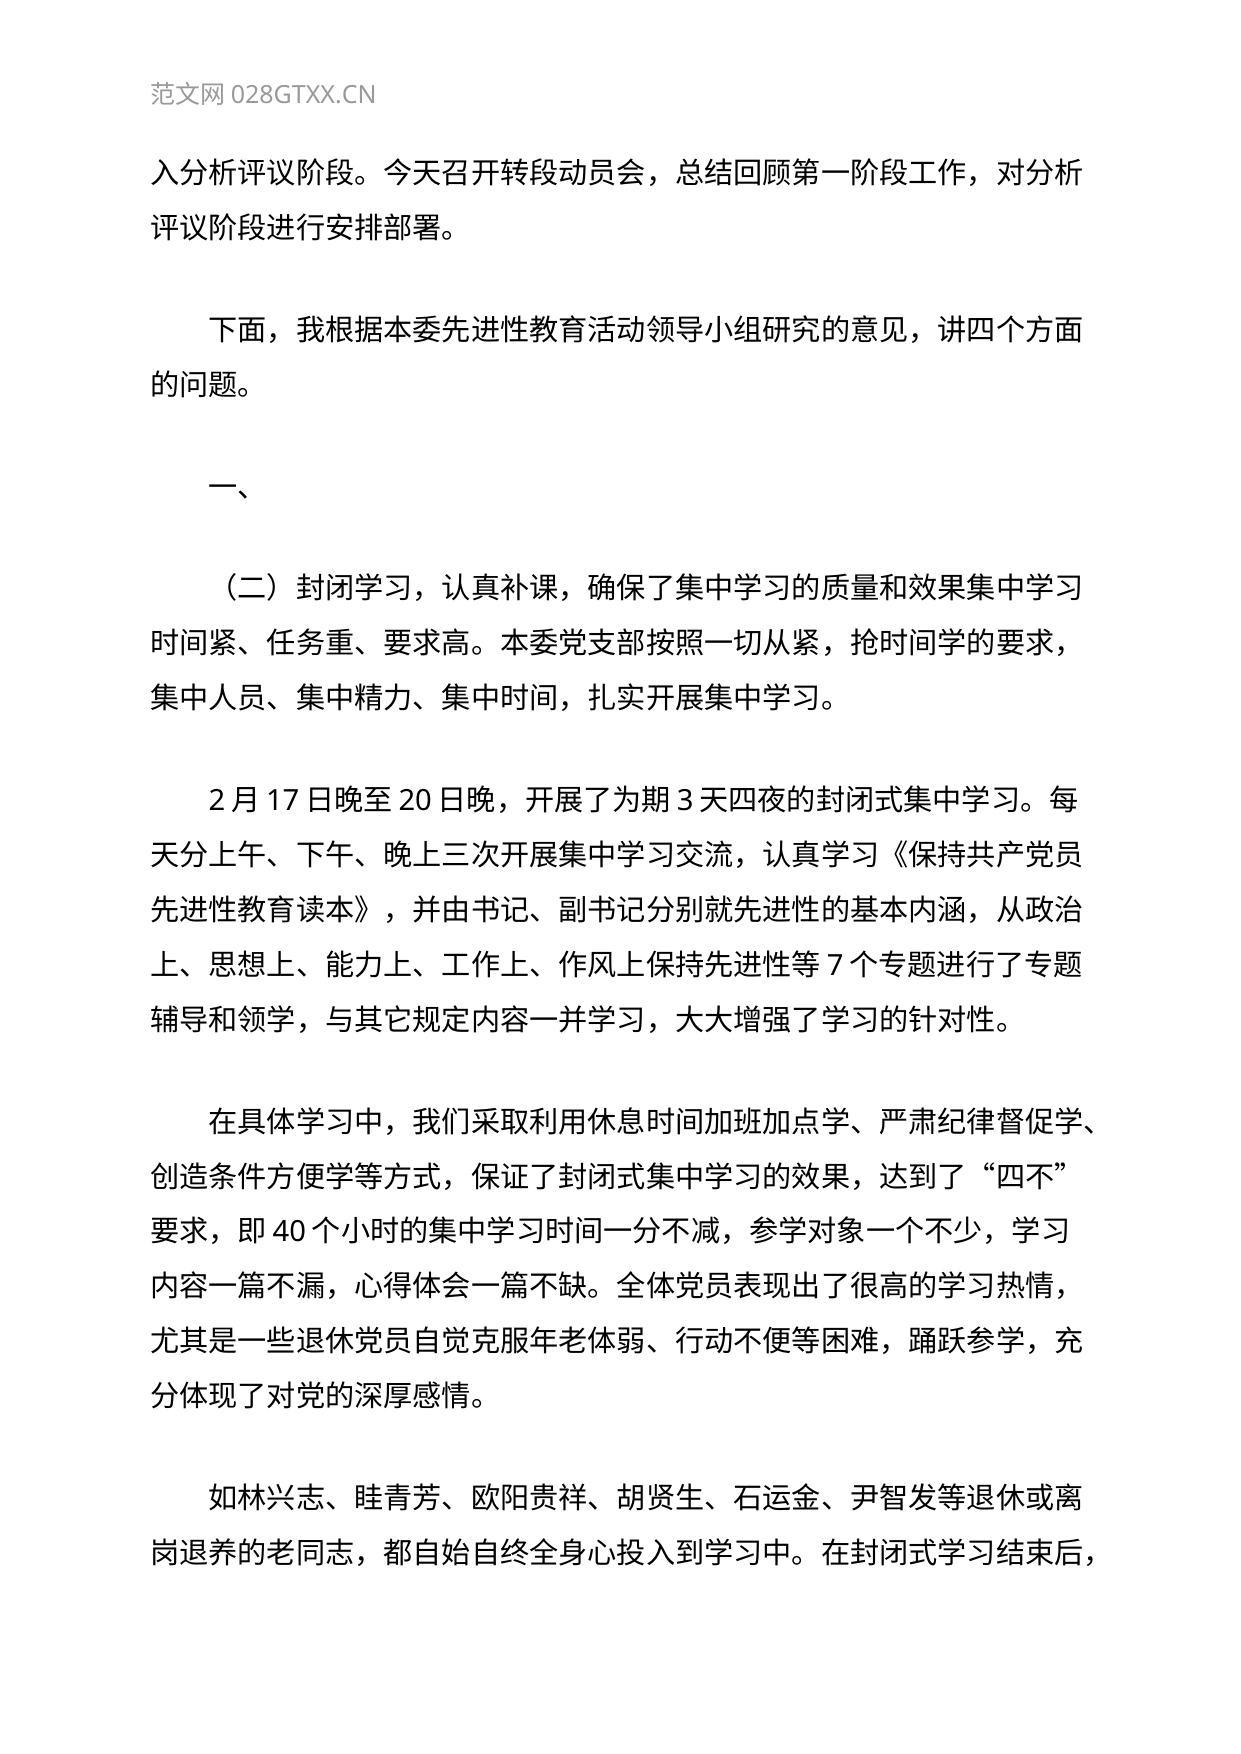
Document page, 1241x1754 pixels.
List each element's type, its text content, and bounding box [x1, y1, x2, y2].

text （二）封闭学习，认真补课，确保了集中学习的质量和效果集中学习时间紧、任务重、要求高。本委党支部按照一切从紧，抢时间学的要求，集中人员、集中精力、集中时间，扎实开展集中学习。 [150, 565, 1090, 717]
text 在具体学习中，我们采取利用休息时间加班加点学、严肃纪律督促学、创造条件方便学等方式，保证了封闭式集中学习的效果，达到了“四不”要求，即40个小时的集中学习时间一分不减，参学对象一个不少，学习内容一篇不漏，心得体会一篇不缺。全体党员表现出了很高的学习热情，尤其是一些退休党员自觉克服年老体弱、行动不便等困难，踊跃参学，充分体现了对党的深厚感情。 [150, 1098, 1090, 1415]
text 2月17日晚至20日晚，开展了为期3天四夜的封闭式集中学习。每天分上午、下午、晚上三次开展集中学习交流，认真学习《保持共产党员先进性教育读本》，并由书记、副书记分别就先进性的基本内涵，从政治上、思想上、能力上、工作上、作风上保持先进性等7个专题进行了专题辅导和领学，与其它规定内容一并学习，大大增强了学习的针对性。 [150, 777, 1090, 1039]
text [150, 1474, 1090, 1572]
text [150, 150, 1090, 247]
text 一、 [150, 463, 1090, 506]
text 下面，我根据本委先进性教育活动领导小组研究的意见，讲四个方面的问题。 [150, 307, 1090, 404]
